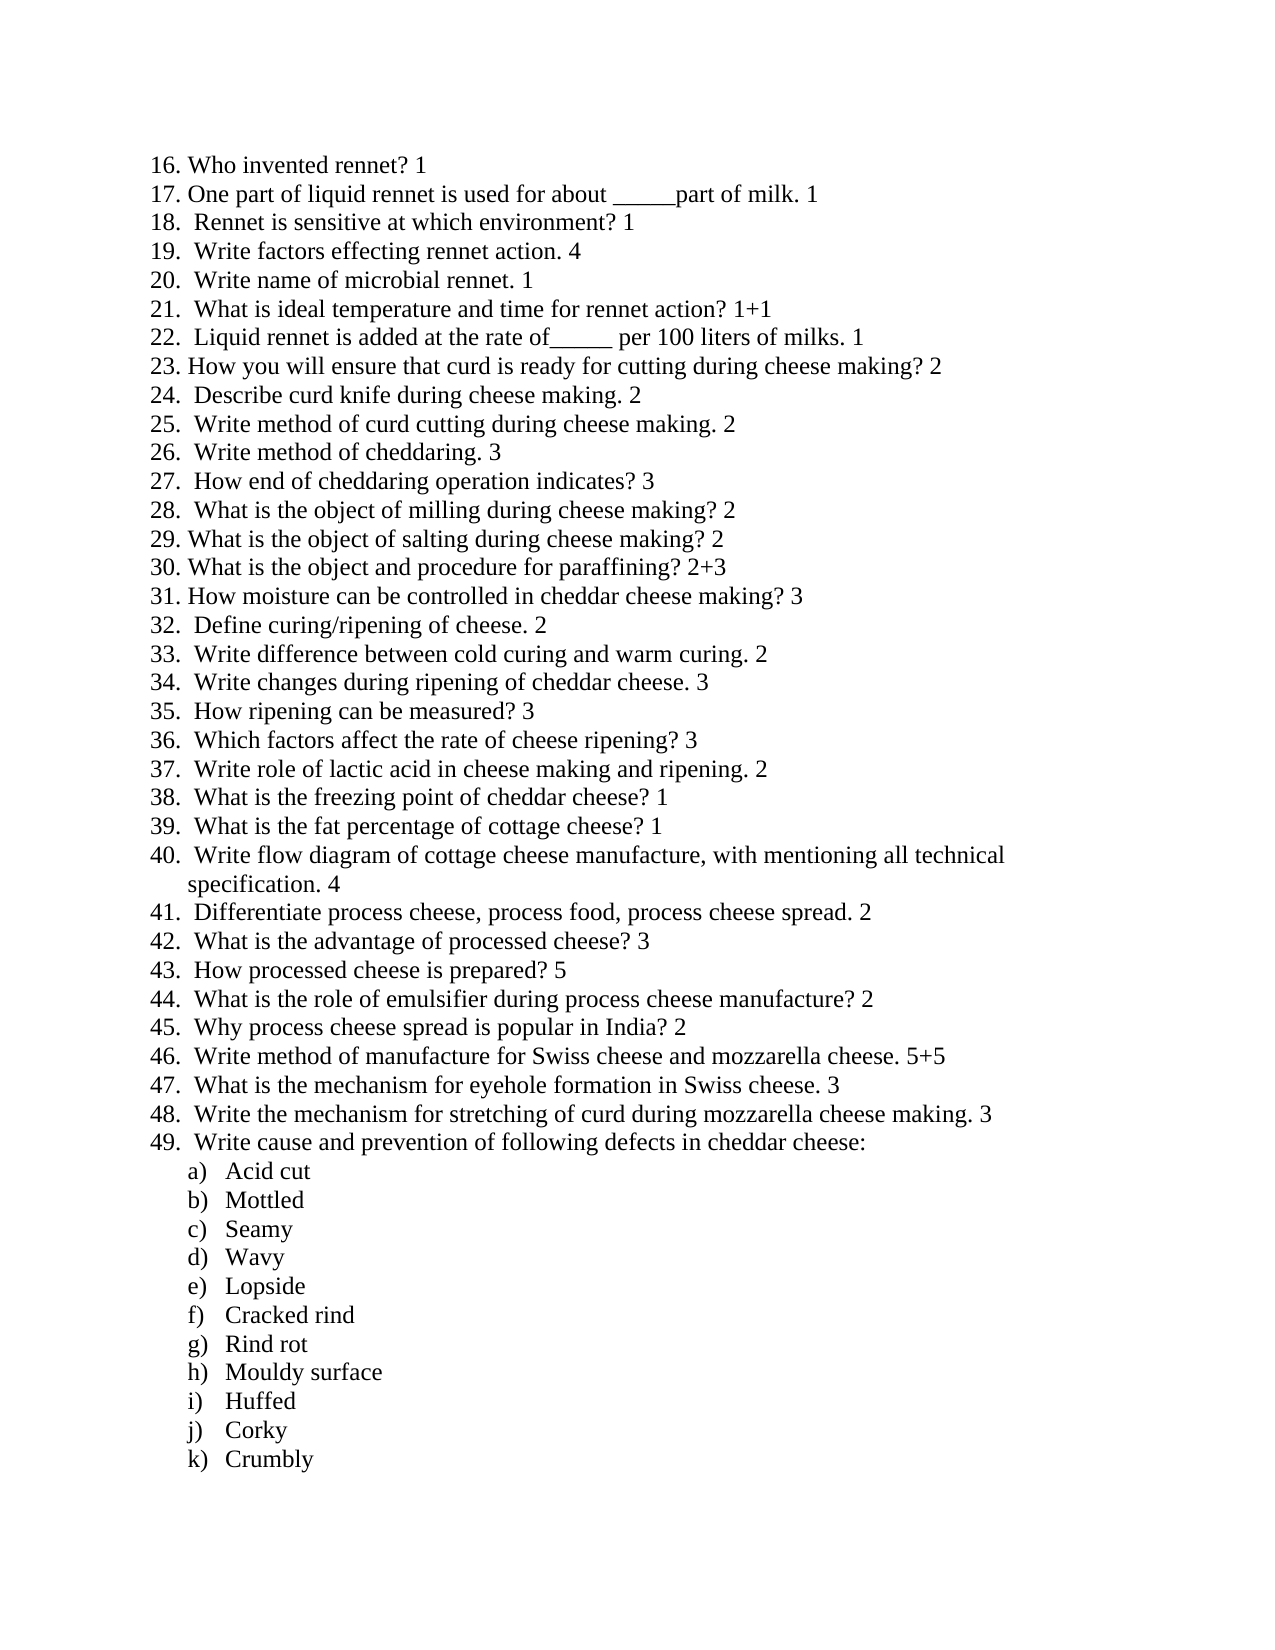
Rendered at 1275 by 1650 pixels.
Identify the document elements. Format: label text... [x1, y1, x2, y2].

list What is the freezing point of cheddar cheese? 1 [150, 782, 1125, 811]
list Mouldy surface [187, 1357, 1125, 1386]
list Lopside [187, 1271, 1125, 1300]
list Which factors affect the rate of cheese ripening? 3 [150, 725, 1125, 754]
list Corky [187, 1415, 1125, 1444]
list Crumbly [187, 1444, 1125, 1472]
list What is the object and procedure for paraffining? 2+3 [150, 552, 1125, 581]
list What is the advantage of processed cheese? 3 [150, 926, 1125, 955]
list Write changes during ripening of cheddar cheese. 3 [150, 667, 1125, 696]
list Who invented rennet? 1 [150, 150, 1125, 179]
list Write method of curd cutting during cheese making. 2 [150, 409, 1125, 437]
list What is the role of emulsifier during process cheese manufacture? 2 [150, 984, 1125, 1012]
list Write method of cheddaring. 3 [150, 437, 1125, 466]
list Seamy [187, 1214, 1125, 1242]
list Write cause and prevention of following defects in cheddar cheese: [150, 1127, 1125, 1156]
list Describe curd knife during cheese making. 2 [150, 380, 1125, 409]
list How moisture can be controlled in cheddar cheese making? 3 [150, 581, 1125, 610]
list Mottled [187, 1185, 1125, 1214]
list One part of liquid rennet is used for about _____part of milk. 1 [150, 179, 1125, 207]
list Huffed [187, 1386, 1125, 1415]
list Write the mechanism for stretching of curd during mozzarella cheese making. 3 [150, 1099, 1125, 1127]
list Write name of microbial rennet. 1 [150, 265, 1125, 294]
list Cracked rind [187, 1300, 1125, 1329]
list How you will ensure that curd is ready for cutting during cheese making? 2 [150, 351, 1125, 380]
list What is the mechanism for eyehole formation in Swiss cheese. 3 [150, 1070, 1125, 1099]
list What is the fat percentage of cottage cheese? 1 [150, 811, 1125, 840]
list Rennet is sensitive at which environment? 1 [150, 207, 1125, 236]
list Write flow diagram of cottage cheese manufacture, with mentioning all technical specification. 4 [150, 840, 1125, 897]
list Liquid rennet is added at the rate of_____ per 100 liters of milks. 1 [150, 322, 1125, 351]
list Write role of lactic acid in cheese making and ripening. 2 [150, 754, 1125, 782]
list Define curing/ripening of cheese. 2 [150, 610, 1125, 639]
list Write difference between cold curing and warm curing. 2 [150, 639, 1125, 667]
list Differentiate process cheese, process food, process cheese spread. 2 [150, 897, 1125, 926]
list Acid cut [187, 1156, 1125, 1185]
list What is the object of salting during cheese making? 2 [150, 524, 1125, 552]
list Write factors effecting rennet action. 4 [150, 236, 1125, 265]
list What is ideal temperature and time for rennet action? 1+1 [150, 294, 1125, 322]
list Wavy [187, 1242, 1125, 1271]
list What is the object of milling during cheese making? 2 [150, 495, 1125, 524]
list Write method of manufacture for Swiss cheese and mozzarella cheese. 5+5 [150, 1041, 1125, 1070]
list How ripening can be measured? 3 [150, 696, 1125, 725]
list Rind rot [187, 1329, 1125, 1357]
list How end of cheddaring operation indicates? 3 [150, 466, 1125, 495]
list How processed cheese is prepared? 5 [150, 955, 1125, 984]
list Why process cheese spread is popular in India? 2 [150, 1012, 1125, 1041]
